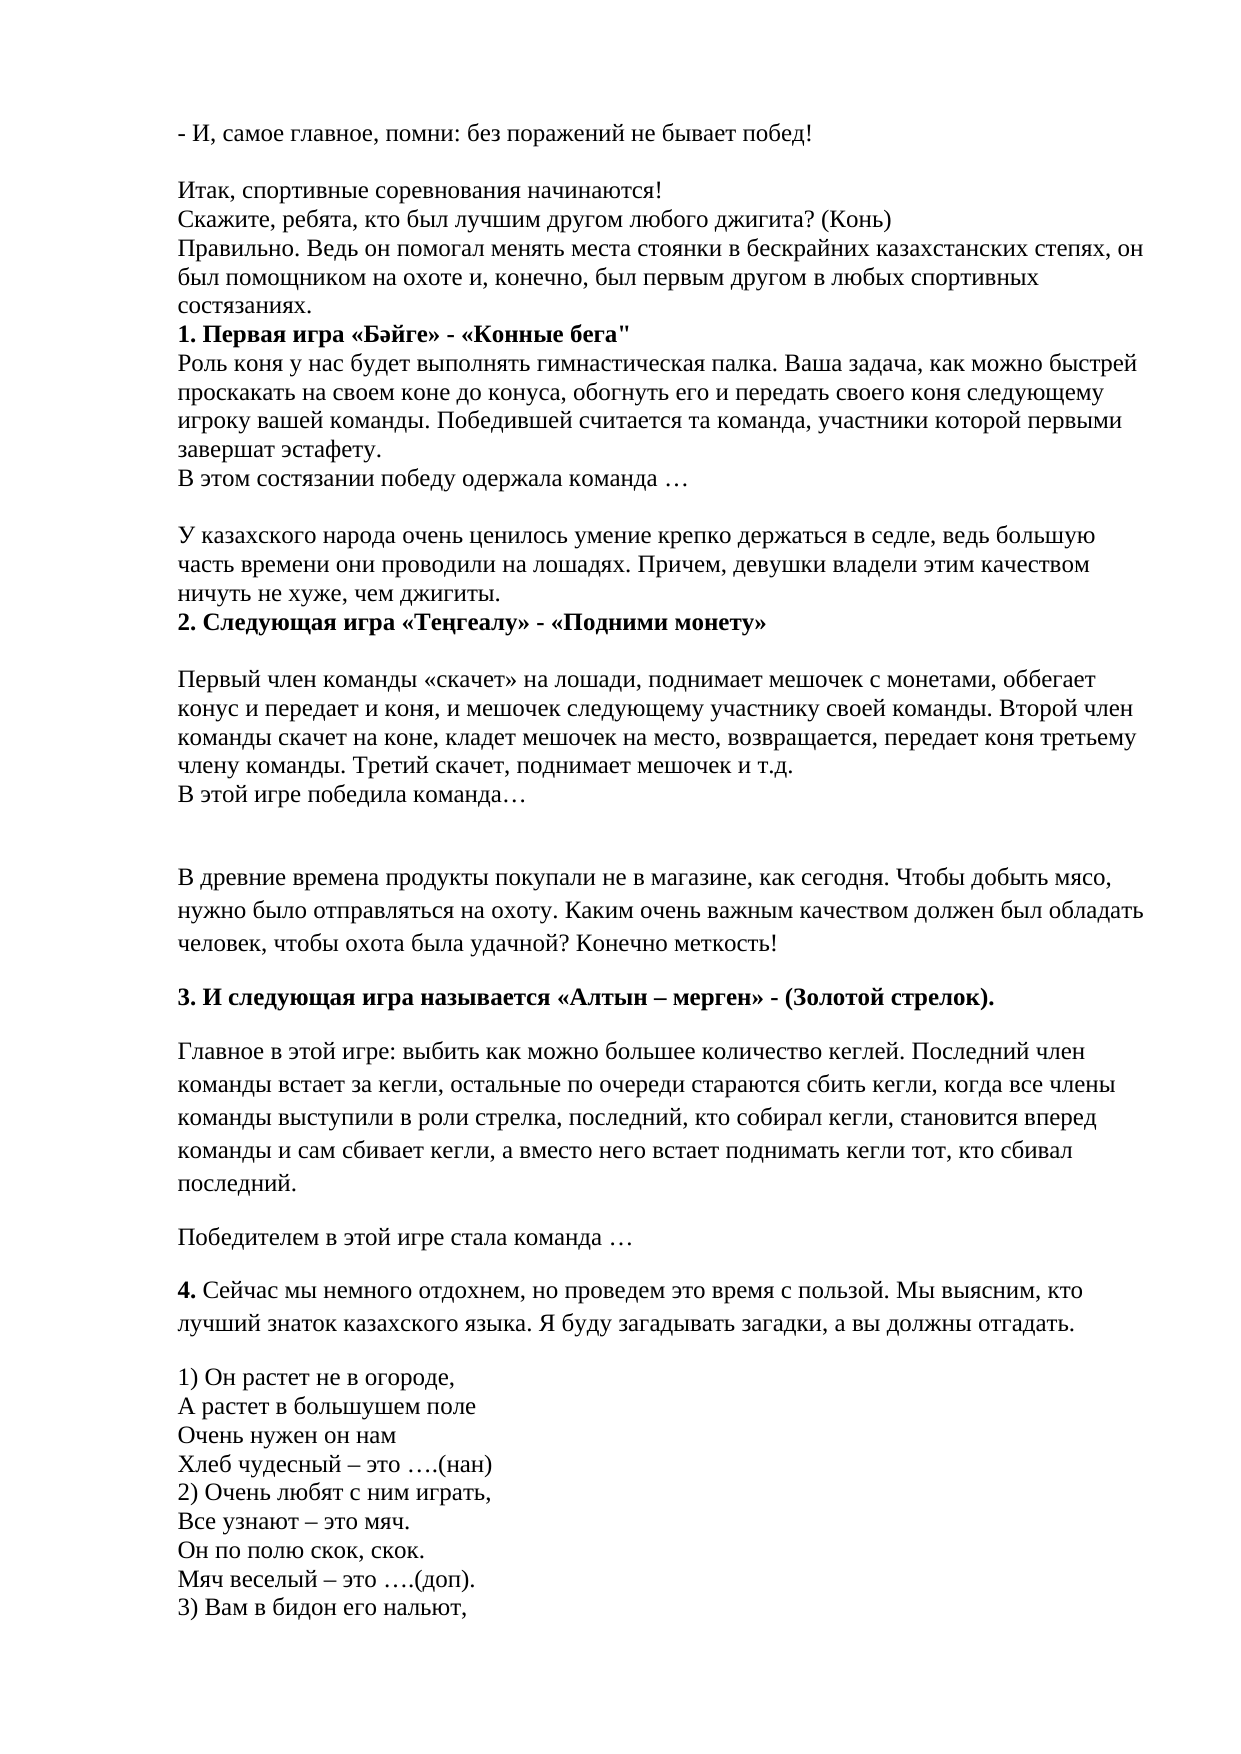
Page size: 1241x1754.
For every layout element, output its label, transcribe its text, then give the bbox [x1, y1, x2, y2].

text 1) Он растет не в огороде, [177, 1362, 1152, 1391]
text А растет в большушем поле [177, 1391, 1152, 1420]
text Роль коня у нас будет выполнять гимнастическая палка. Ваша задача, как можно быстрей проскакать на своем коне до конуса, обогнуть его и передать своего коня следующему игроку вашей команды. Победившей считается та команда, участники которой первыми завершат эстафету. [177, 348, 1152, 463]
text Хлеб чудесный – это ….(нан) [177, 1449, 1152, 1477]
text 1. Первая игра «Бәйге» - «Конные бега" [177, 319, 1152, 348]
text В этом состязании победу одержала команда … [177, 463, 1152, 492]
text Все узнают – это мяч. [177, 1506, 1152, 1535]
text 3) Вам в бидон его нальют, [177, 1592, 1152, 1621]
text В этой игре победила команда… [177, 779, 1152, 808]
text Скажите, ребята, кто был лучшим другом любого джигита? (Конь) [177, 204, 1152, 233]
text У казахского народа очень ценилось умение крепко держаться в седле, ведь большую часть времени они проводили на лошадях. Причем, девушки владели этим качеством ничуть не хуже, чем джигиты. [177, 521, 1152, 607]
text - И, самое главное, помни: без поражений не бывает побед! [177, 118, 1152, 147]
text Итак, спортивные соревнования начинаются! [177, 176, 1152, 204]
text 2) Очень любят с ним играть, [177, 1477, 1152, 1506]
text Правильно. Ведь он помогал менять места стоянки в бескрайних казахстанских степях, он был помощником на охоте и, конечно, был первым другом в любых спортивных состязаниях. [177, 233, 1152, 319]
text 4. Сейчас мы немного отдохнем, но проведем это время с пользой. Мы выясним, кто лучший знаток казахского языка. Я буду загадывать загадки, а вы должны отгадать. [177, 1276, 1152, 1337]
text В древние времена продукты покупали не в магазине, как сегодня. Чтобы добыть мясо, нужно было отправляться на охоту. Каким очень важным качеством должен был обладать человек, чтобы охота была удачной? Конечно меткость! [177, 862, 1152, 957]
text Мяч веселый – это ….(доп). [177, 1564, 1152, 1592]
text Победителем в этой игре стала команда … [177, 1222, 1152, 1250]
text 2. Следующая игра «Теңгеалу» - «Подними монету» [177, 607, 1152, 636]
text Он по полю скок, скок. [177, 1535, 1152, 1564]
text Главное в этой игре: выбить как можно большее количество кеглей. Последний член команды встает за кегли, остальные по очереди стараются сбить кегли, когда все члены команды выступили в роли стрелка, последний, кто собирал кегли, становится вперед команды и сам сбивает кегли, а вместо него встает поднимать кегли тот, кто сбивал последний. [177, 1036, 1152, 1197]
text Первый член команды «скачет» на лошади, поднимает мешочек с монетами, оббегает конус и передает и коня, и мешочек следующему участнику своей команды. Второй член команды скачет на коне, кладет мешочек на место, возвращается, передает коня третьему члену команды. Третий скачет, поднимает мешочек и т.д. [177, 664, 1152, 779]
text 3. И следующая игра называется «Алтын – мерген» - (Золотой стрелок). [177, 982, 1152, 1011]
text Очень нужен он нам [177, 1420, 1152, 1449]
